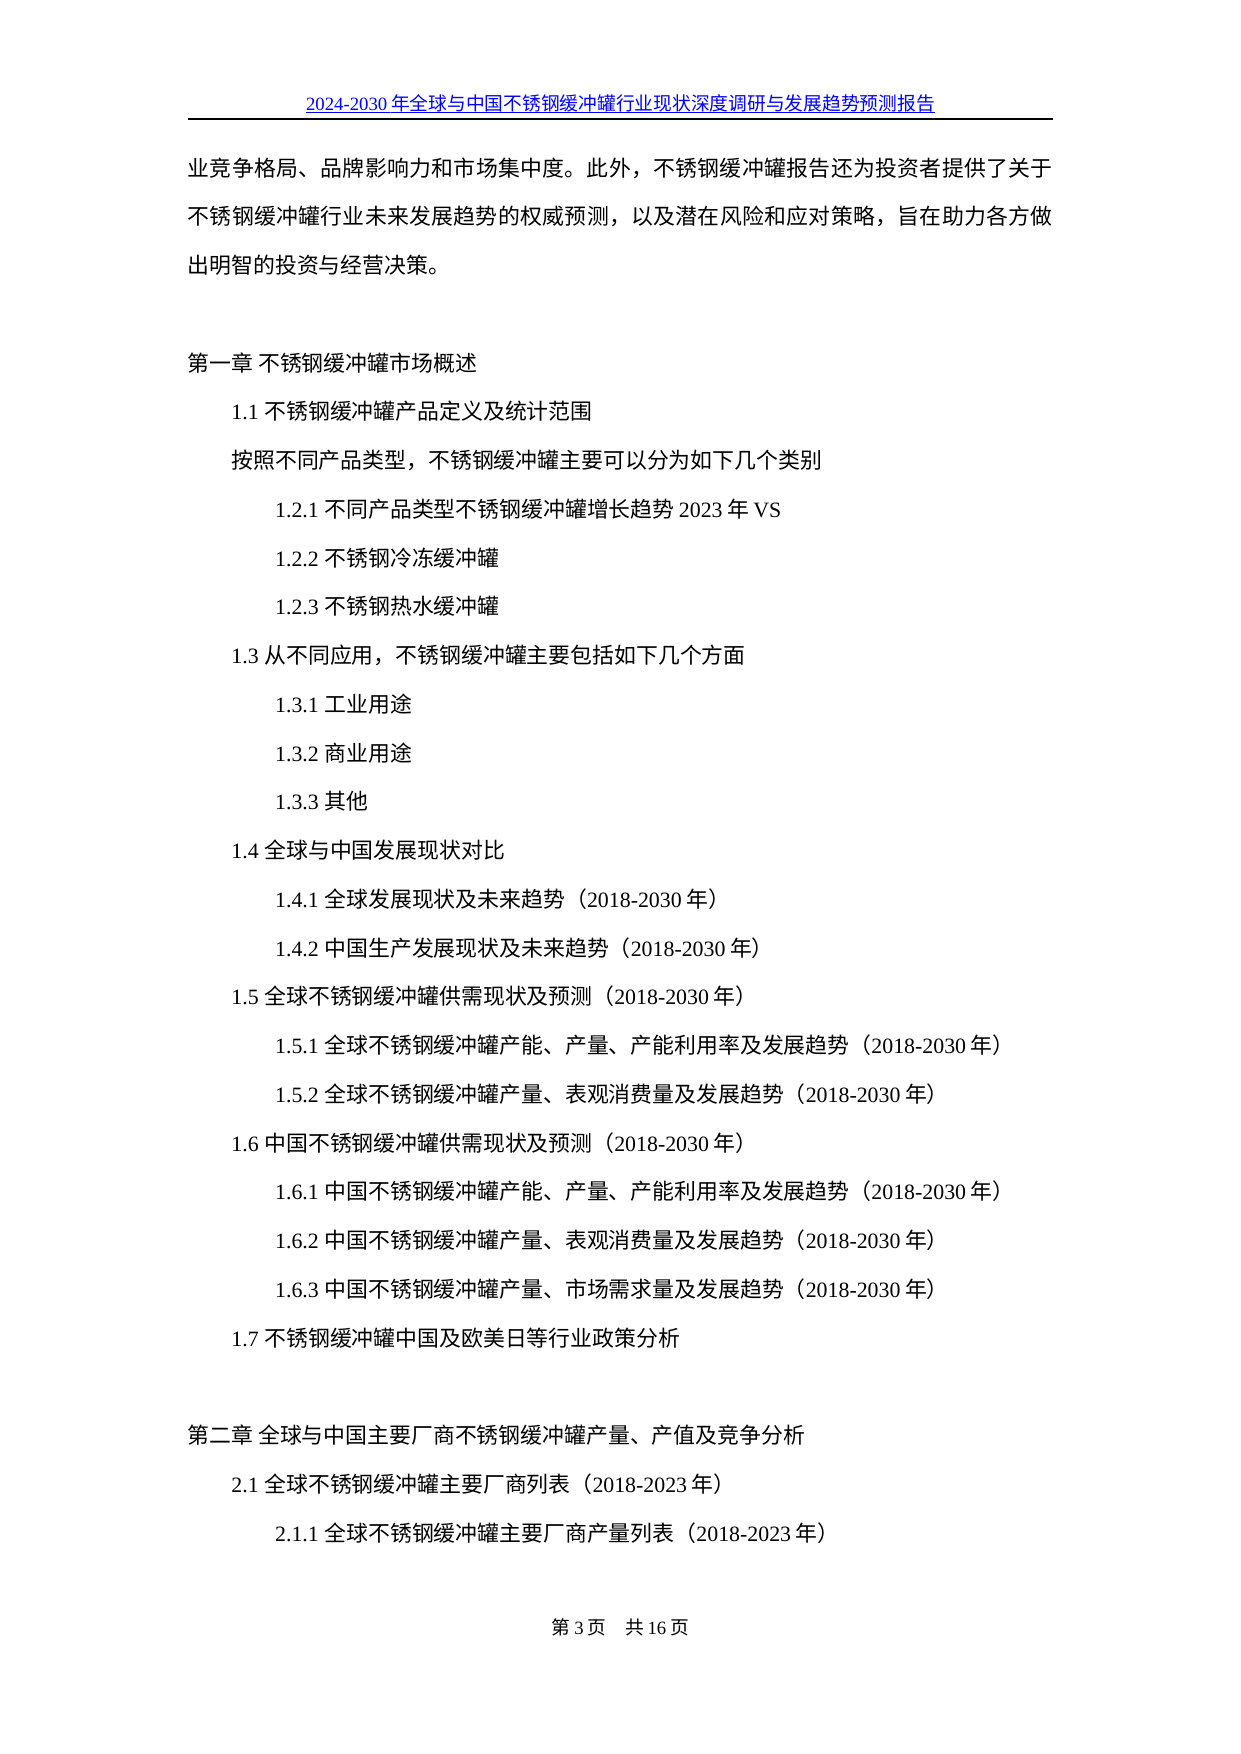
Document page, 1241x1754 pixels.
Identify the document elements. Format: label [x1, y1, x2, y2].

text [187, 150, 1053, 1548]
